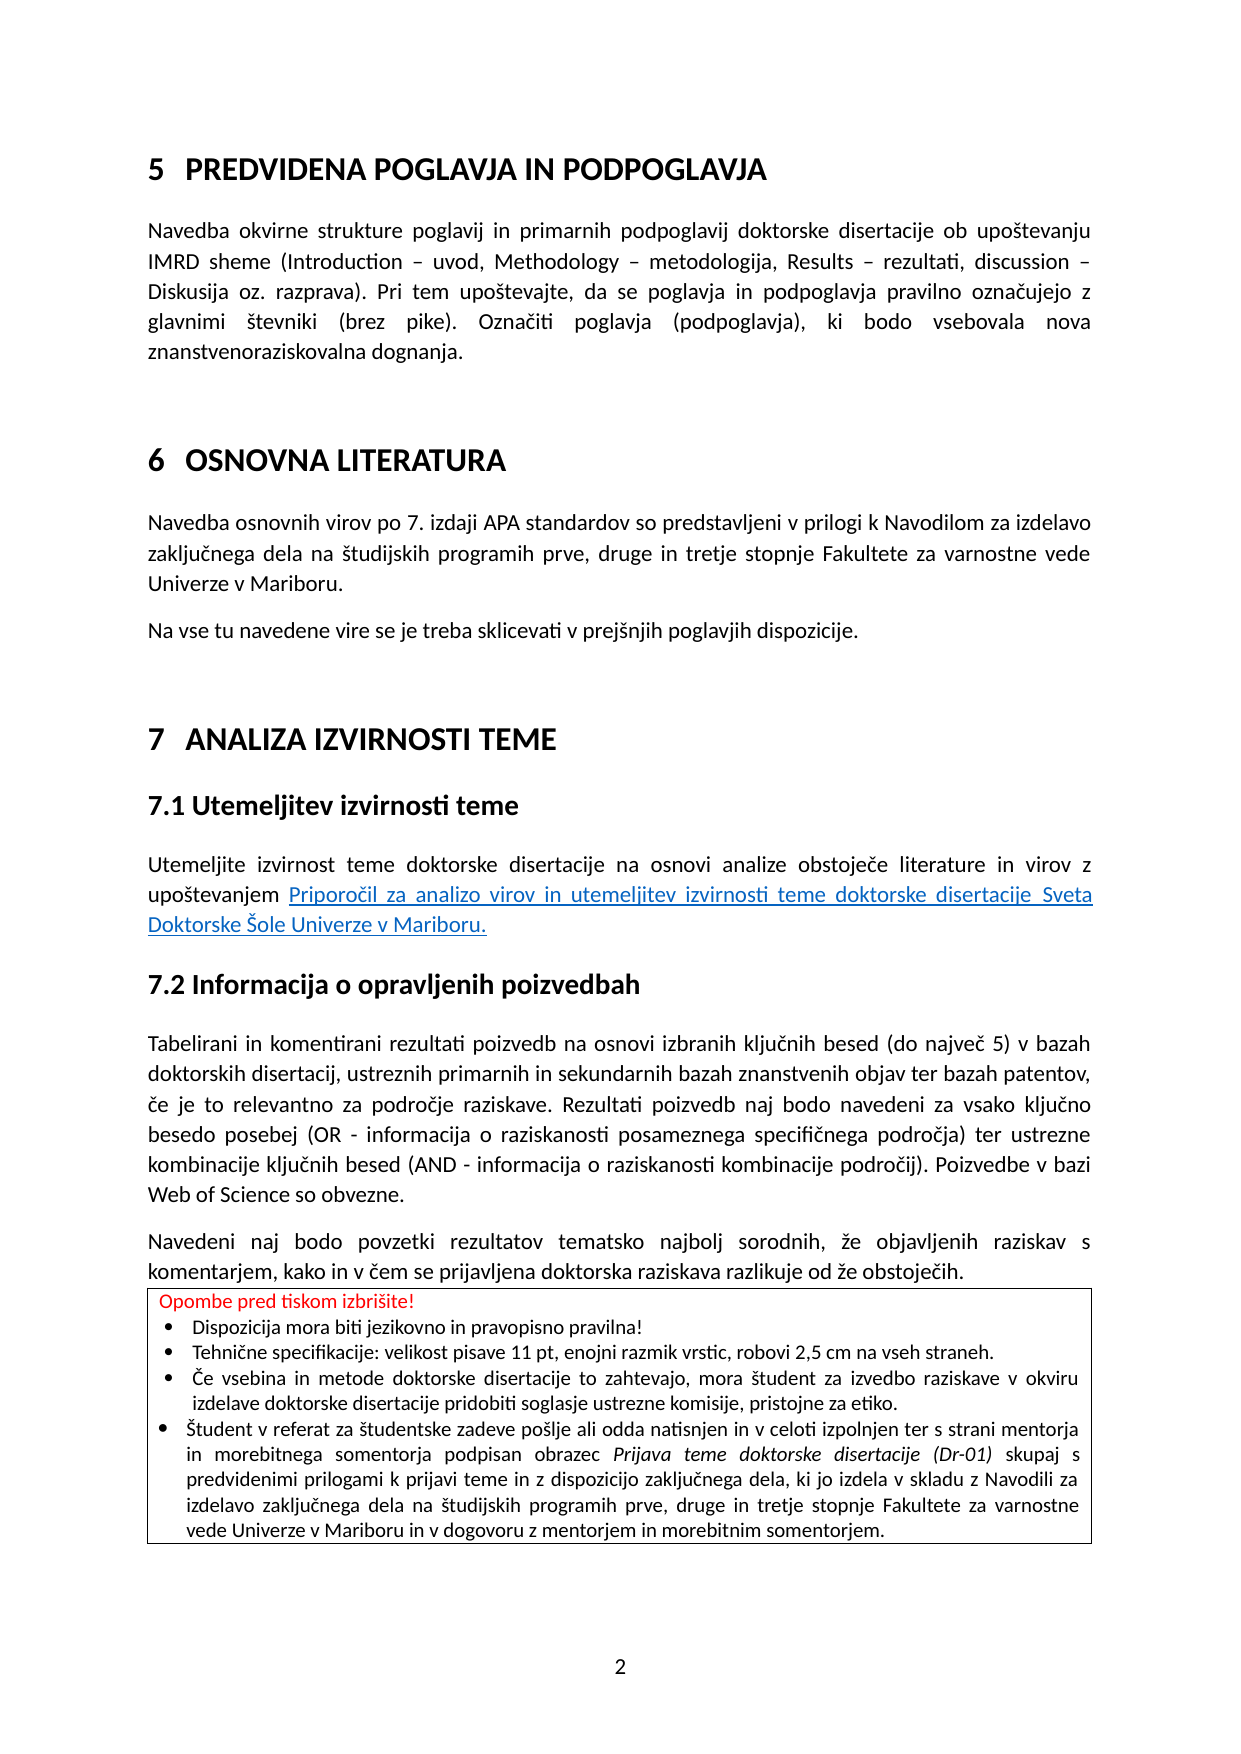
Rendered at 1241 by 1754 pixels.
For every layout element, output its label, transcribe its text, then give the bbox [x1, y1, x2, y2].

text Navedba okvirne strukture poglavij in primarnih podpoglavij doktorske disertacije ob upoštevanju IMRD sheme (Introduction – uvod, Methodology – metodologija, Results – rezultati, discussion – Diskusija oz. razprava). Pri tem upoštevajte, da se poglavja in podpoglavja pravilno označujejo z glavnimi števniki (brez pike). Označiti poglavja (podpoglavja), ki bodo vsebovala nova znanstvenoraziskovalna dognanja. [148, 217, 1093, 365]
subtitle ANALIZA IZVIRNOSTI TEME [148, 718, 1093, 758]
table_header Opombe pred tiskom izbrišite! Dispozicija mora biti jezikovno in pravopisno pravilna! Tehnične specifikacije: velikost pisave 11 pt, enojni razmik vrstic, robovi 2,5 cm na vseh straneh. Če vsebina in metode doktorske disertacije to zahtevajo, mora študent za izvedbo raziskave v okviru izdelave doktorske disertacije pridobiti soglasje ustrezne komisije, pristojne za etiko. Študent v referat za študentske zadeve pošlje ali odda natisnjen in v celoti izpolnjen ter s strani mentorja in morebitnega somentorja podpisan obrazec Prijava teme doktorske disertacije (Dr-01) skupaj s predvidenimi prilogami k prijavi teme in z dispozicijo zaključnega dela, ki jo izdela v skladu z Navodili za izdelavo zaključnega dela na študijskih programih prve, druge in tretje stopnje Fakultete za varnostne vede Univerze v Mariboru in v dogovoru z mentorjem in morebitnim somentorjem. [148, 1289, 1091, 1543]
text Utemeljite izvirnost teme doktorske disertacije na osnovi analize obstoječe literature in virov z upoštevanjem Priporočil za analizo virov in utemeljitev izvirnosti teme doktorske disertacije Sveta Doktorske Šole Univerze v Mariboru. [148, 850, 1093, 939]
text Na vse tu navedene vire se je treba sklicevati v prejšnjih poglavjih dispozicije. [148, 616, 1093, 644]
text Navedeni naj bodo povzetki rezultatov tematsko najbolj sorodnih, že objavljenih raziskav s komentarjem, kako in v čem se prijavljena doktorska raziskava razlikuje od že obstoječih. [148, 1227, 1093, 1285]
subtitle PREDVIDENA POGLAVJA IN PODPOGLAVJA [148, 148, 1093, 188]
text Tabelirani in komentirani rezultati poizvedb na osnovi izbranih ključnih besed (do največ 5) v bazah doktorskih disertacij, ustreznih primarnih in sekundarnih bazah znanstvenih objav ter bazah patentov, če je to relevantno za področje raziskave. Rezultati poizvedb naj bodo navedeni za vsako ključno besedo posebej (OR - informacija o raziskanosti posameznega specifičnega področja) ter ustrezne kombinacije ključnih besed (AND - informacija o raziskanosti kombinacije področij). Poizvedbe v bazi Web of Science so obvezne. [148, 1029, 1093, 1208]
subtitle 7.1 Utemeljitev izvirnosti teme [148, 787, 1093, 822]
subtitle OSNOVNA LITERATURA [148, 439, 1093, 480]
text Navedba osnovnih virov po 7. izdaji APA standardov so predstavljeni v prilogi k Navodilom za izdelavo zaključnega dela na študijskih programih prve, druge in tretje stopnje Fakultete za varnostne vede Univerze v Mariboru. [148, 508, 1093, 597]
subtitle 7.2 Informacija o opravljenih poizvedbah [148, 966, 1093, 1001]
